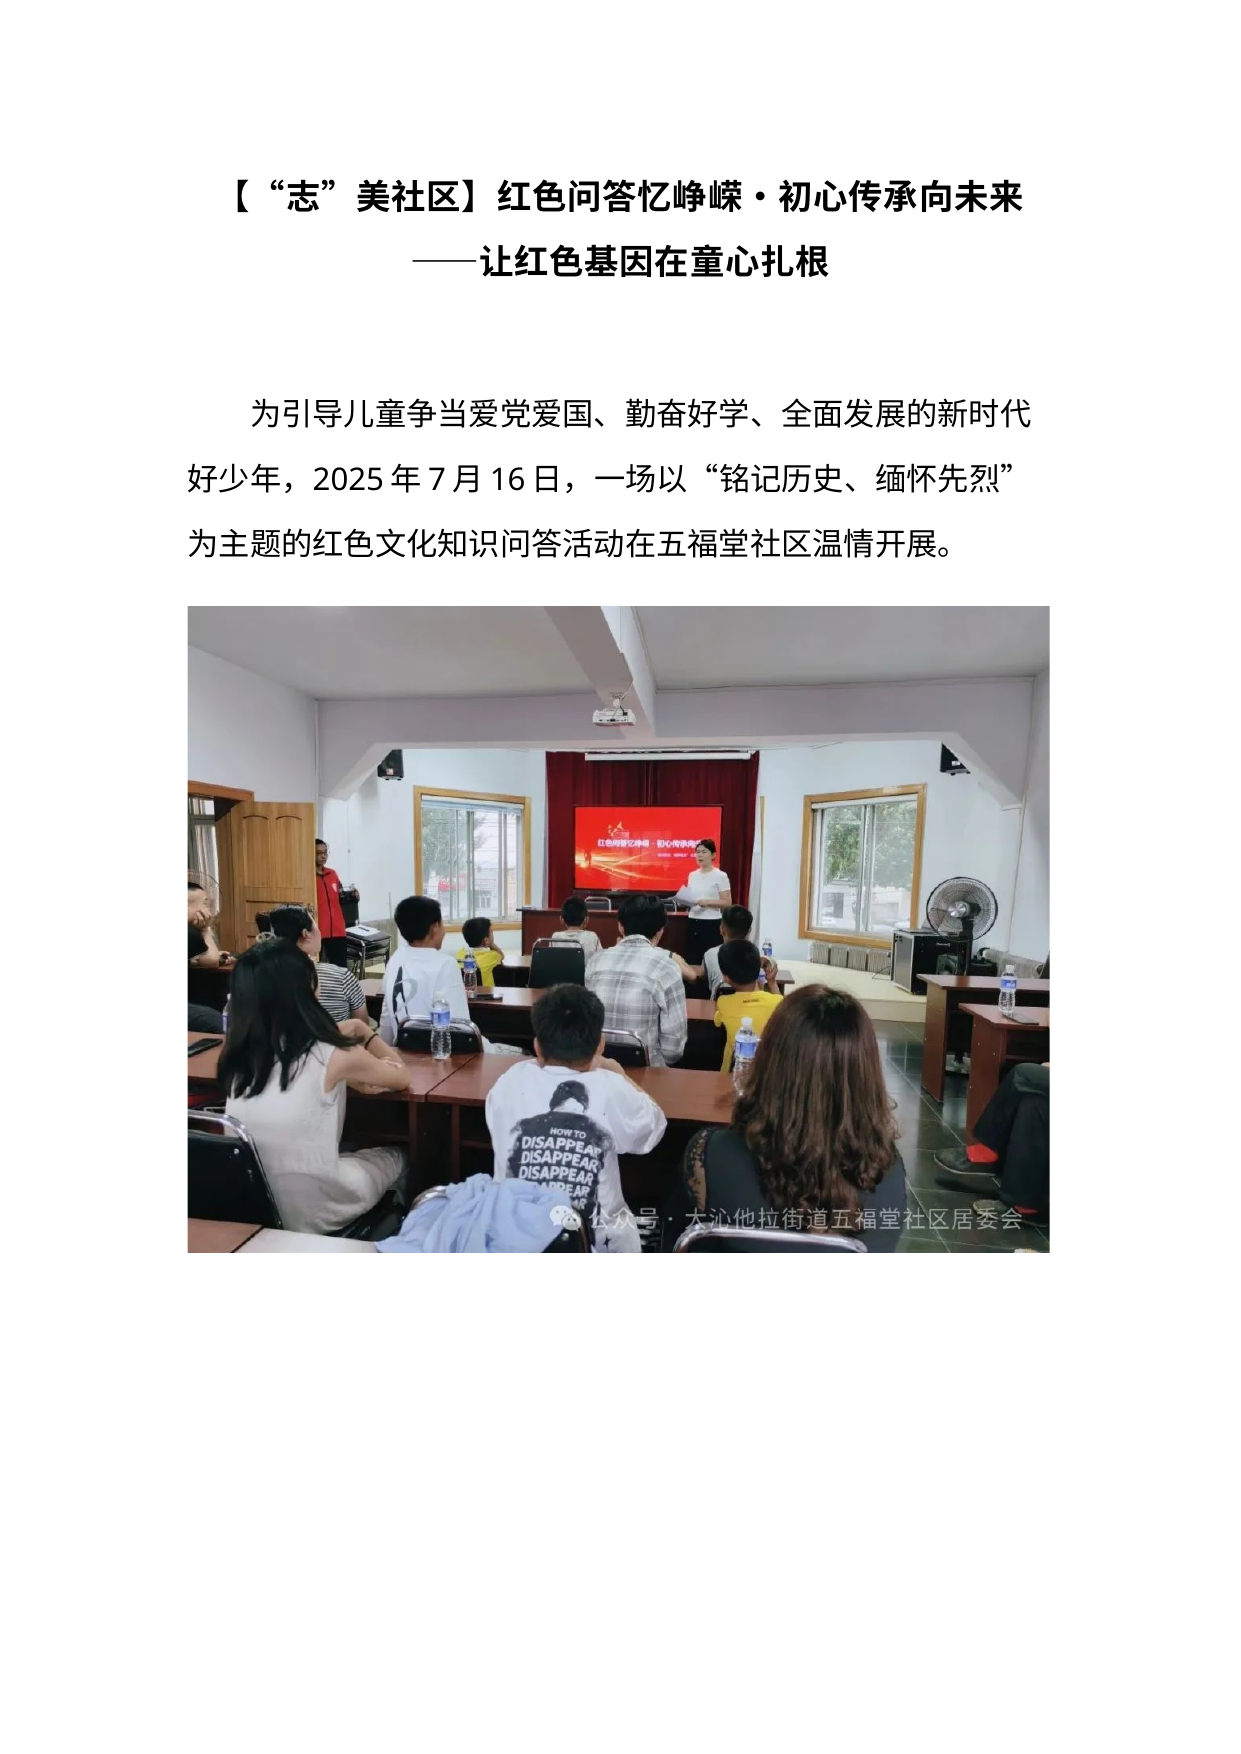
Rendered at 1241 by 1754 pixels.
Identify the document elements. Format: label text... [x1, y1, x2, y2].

subtitle 【“志”美社区】红色问答忆峥嵘・初心传承向未来——让红色基因在童心扎根 [187, 162, 1053, 292]
picture [187, 606, 1050, 1253]
text 为引导儿童争当爱党爱国、勤奋好学、全面发展的新时代好少年，2025年7月16日，一场以“铭记历史、缅怀先烈”为主题的红色文化知识问答活动在五福堂社区温情开展。 [187, 379, 1053, 574]
